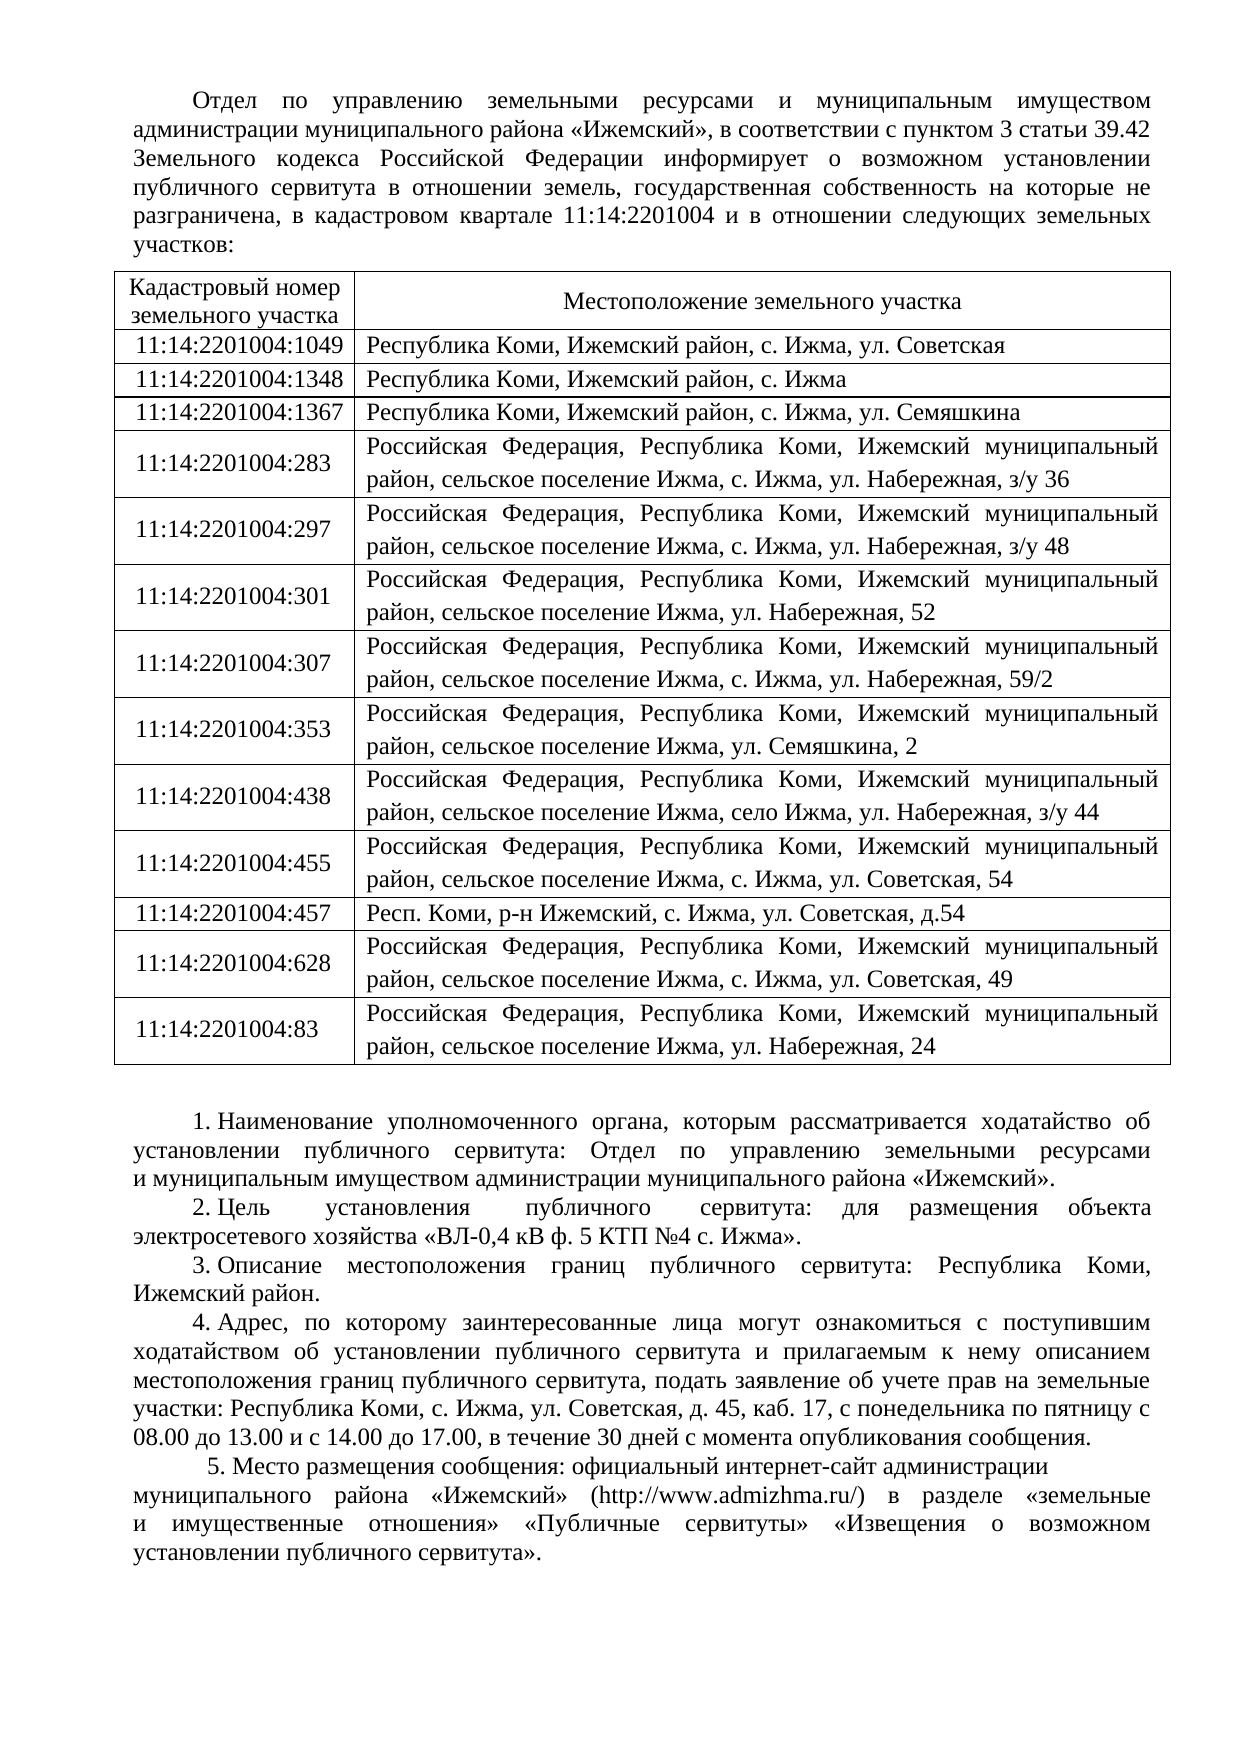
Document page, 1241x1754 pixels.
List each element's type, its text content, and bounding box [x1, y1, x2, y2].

list Адрес, по которому заинтересованные лица могут ознакомиться с поступившим ходатайством об установлении публичного сервитута и прилагаемым к нему описанием местоположения границ публичного сервитута, подать заявление об учете прав на земельные участки: Республика Коми, с. Ижма, ул. Советская, д. 45, каб. 17, с понедельника по пятницу с 08.00 до 13.00 и с 14.00 до 17.00, в течение 30 дней с момента опубликования сообщения. [133, 1307, 1152, 1451]
table_cell 11:14:2201004:457 [115, 898, 354, 930]
table_cell Республика Коми, Ижемский район, с. Ижма, ул. Советская [355, 330, 1170, 363]
text муниципального района «Ижемский» (http://www.admizhma.ru/) в разделе «земельные и имущественные отношения» «Публичные сервитуты» «Извещения о возможном установлении публичного сервитута». [133, 1480, 1152, 1566]
table_header Кадастровый номер земельного участка [115, 272, 354, 329]
table_cell Российская Федерация, Республика Коми, Ижемский муниципальный район, сельское поселение Ижма, с. Ижма, ул. Набережная, з/у 48 [355, 498, 1170, 563]
table_cell Российская Федерация, Республика Коми, Ижемский муниципальный район, сельское поселение Ижма, село Ижма, ул. Набережная, з/у 44 [355, 765, 1170, 830]
table_cell Российская Федерация, Республика Коми, Ижемский муниципальный район, сельское поселение Ижма, с. Ижма, ул. Советская, 49 [355, 931, 1170, 997]
table_cell 11:14:2201004:297 [115, 498, 354, 563]
table_cell 11:14:2201004:83 [115, 998, 354, 1064]
table_cell Российская Федерация, Республика Коми, Ижемский муниципальный район, сельское поселение Ижма, ул. Семяшкина, 2 [355, 698, 1170, 763]
table_cell Российская Федерация, Республика Коми, Ижемский муниципальный район, сельское поселение Ижма, ул. Набережная, 24 [355, 998, 1170, 1064]
table_cell 11:14:2201004:283 [115, 431, 354, 497]
table_cell 11:14:2201004:353 [115, 698, 354, 763]
list Место размещения сообщения: официальный интернет-сайт администрации [207, 1451, 1152, 1480]
list Описание местоположения границ публичного сервитута: Республика Коми, Ижемский район. [133, 1250, 1152, 1307]
list Цель установления публичного сервитута: для размещения объекта электросетевого хозяйства «ВЛ-0,4 кВ ф. 5 КТП №4 с. Ижма». [133, 1192, 1152, 1250]
table_cell 11:14:2201004:438 [115, 765, 354, 830]
text Отдел по управлению земельными ресурсами и муниципальным имуществом администрации муниципального района «Ижемский», в соответствии с пунктом 3 статьи 39.42 Земельного кодекса Российской Федерации информирует о возможном установлении публичного сервитута в отношении земель, государственная собственность на которые не разграничена, в кадастровом квартале 11:14:2201004 и в отношении следующих земельных участков: [133, 86, 1152, 258]
table_cell Республика Коми, Ижемский район, с. Ижма [355, 364, 1170, 396]
table_cell 11:14:2201004:1367 [115, 398, 354, 430]
table_cell Российская Федерация, Республика Коми, Ижемский муниципальный район, сельское поселение Ижма, ул. Набережная, 52 [355, 565, 1170, 630]
table_cell Республика Коми, Ижемский район, с. Ижма, ул. Семяшкина [355, 398, 1170, 430]
table_cell 11:14:2201004:307 [115, 631, 354, 697]
table_cell 11:14:2201004:1348 [115, 364, 354, 396]
table_cell 11:14:2201004:628 [115, 931, 354, 997]
table_cell 11:14:2201004:301 [115, 565, 354, 630]
table_header Местоположение земельного участка [355, 272, 1170, 329]
table_cell 11:14:2201004:455 [115, 831, 354, 897]
list Наименование уполномоченного органа, которым рассматривается ходатайство об установлении публичного сервитута: Отдел по управлению земельными ресурсами и муниципальным имуществом администрации муниципального района «Ижемский». [133, 1106, 1152, 1192]
table_cell Российская Федерация, Республика Коми, Ижемский муниципальный район, сельское поселение Ижма, с. Ижма, ул. Набережная, з/у 36 [355, 431, 1170, 497]
table_cell Российская Федерация, Республика Коми, Ижемский муниципальный район, сельское поселение Ижма, с. Ижма, ул. Советская, 54 [355, 831, 1170, 897]
table_cell Российская Федерация, Республика Коми, Ижемский муниципальный район, сельское поселение Ижма, с. Ижма, ул. Набережная, 59/2 [355, 631, 1170, 697]
table_cell 11:14:2201004:1049 [115, 330, 354, 363]
table_cell Респ. Коми, р-н Ижемский, с. Ижма, ул. Советская, д.54 [355, 898, 1170, 930]
